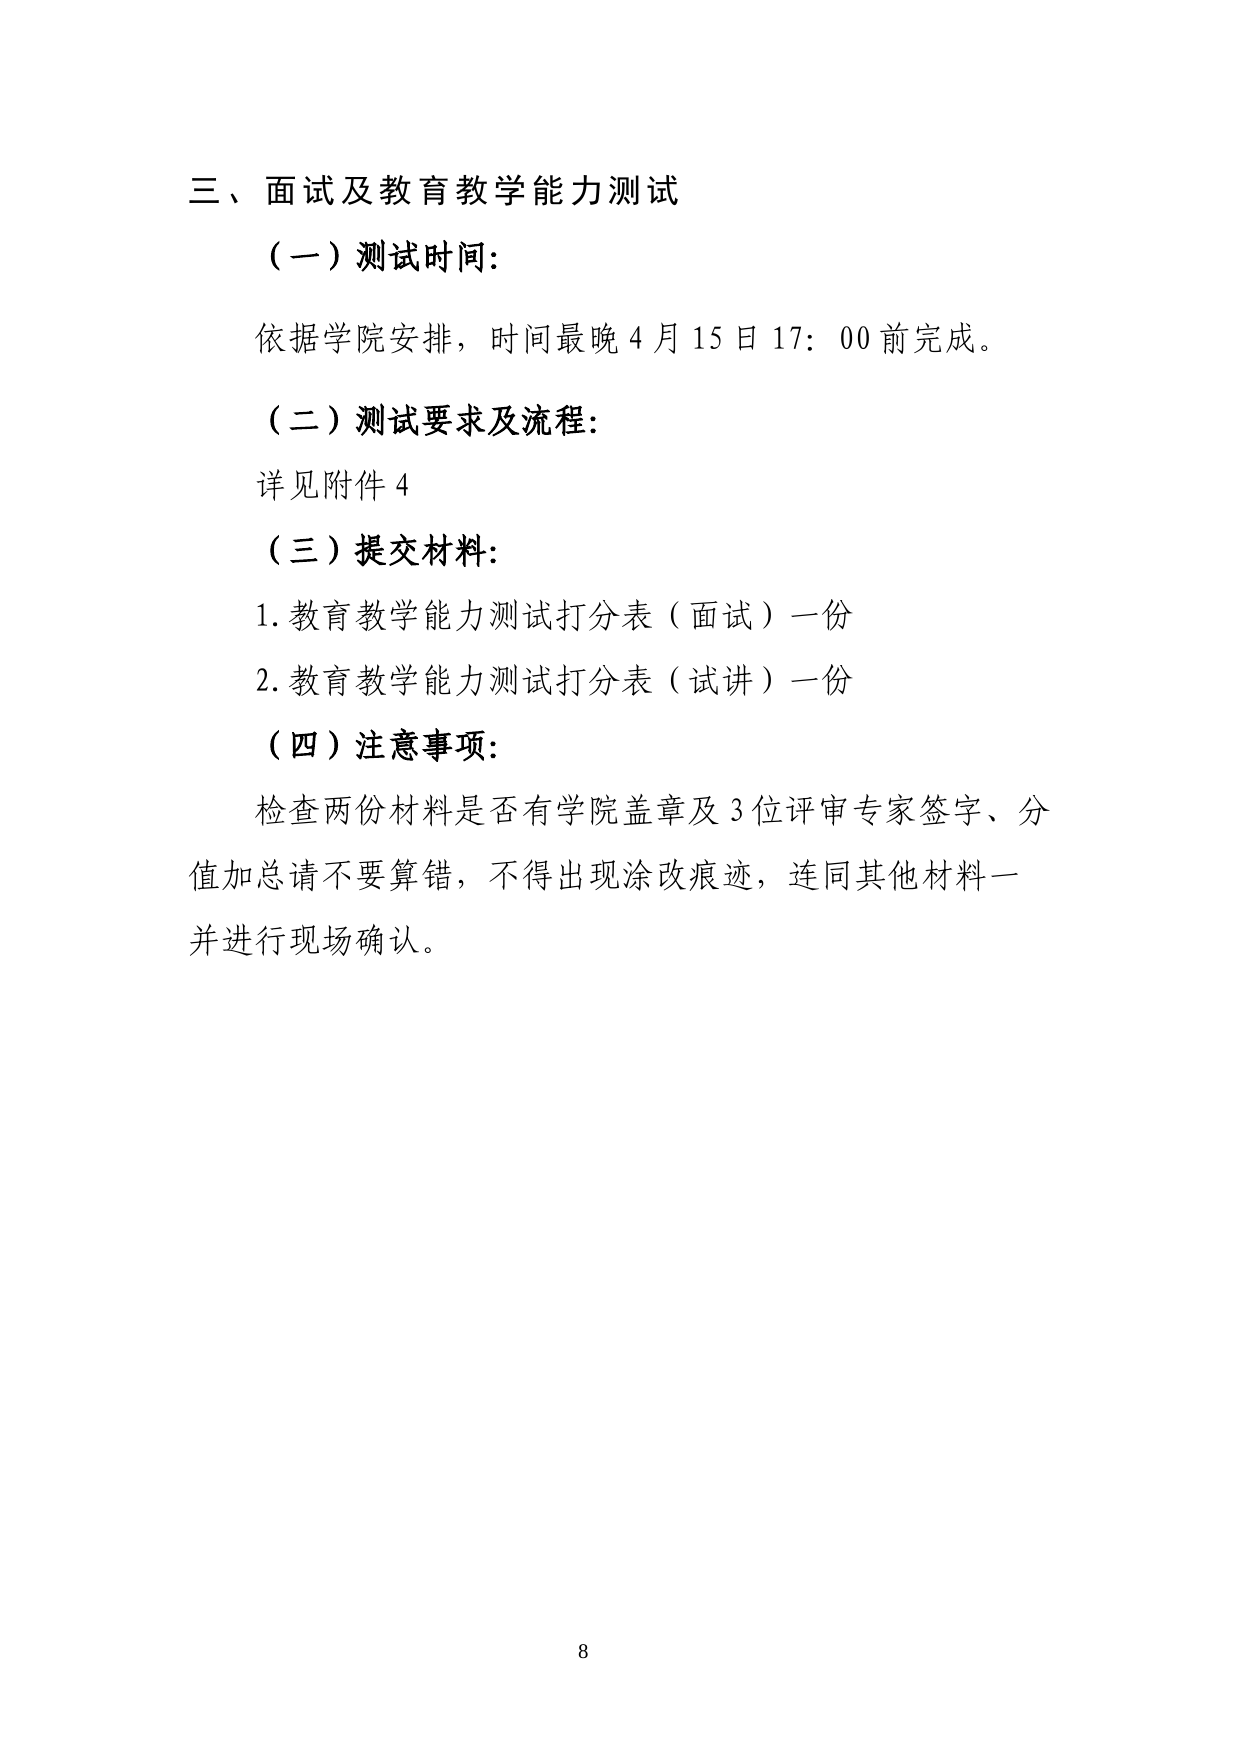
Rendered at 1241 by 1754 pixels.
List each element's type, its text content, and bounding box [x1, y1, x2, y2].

list 三、面试及教育教学能力测试 [187, 156, 1053, 221]
text （一）测试时间： [187, 221, 1053, 286]
list 2.教育教学能力测试打分表（试讲）一份 [187, 645, 1053, 710]
list （二）测试要求及流程： 详见附件4 [254, 385, 1053, 515]
list （三）提交材料： [254, 515, 1053, 580]
list （四）注意事项： [254, 710, 1053, 775]
text 依据学院安排，时间最晚4月15日17：00前完成。 [187, 303, 1053, 368]
list 1.教育教学能力测试打分表（面试）一份 [187, 580, 1053, 645]
list 检查两份材料是否有学院盖章及3位评审专家签字、分值加总请不要算错，不得出现涂改痕迹，连同其他材料一并进行现场确认。 [187, 775, 1053, 970]
